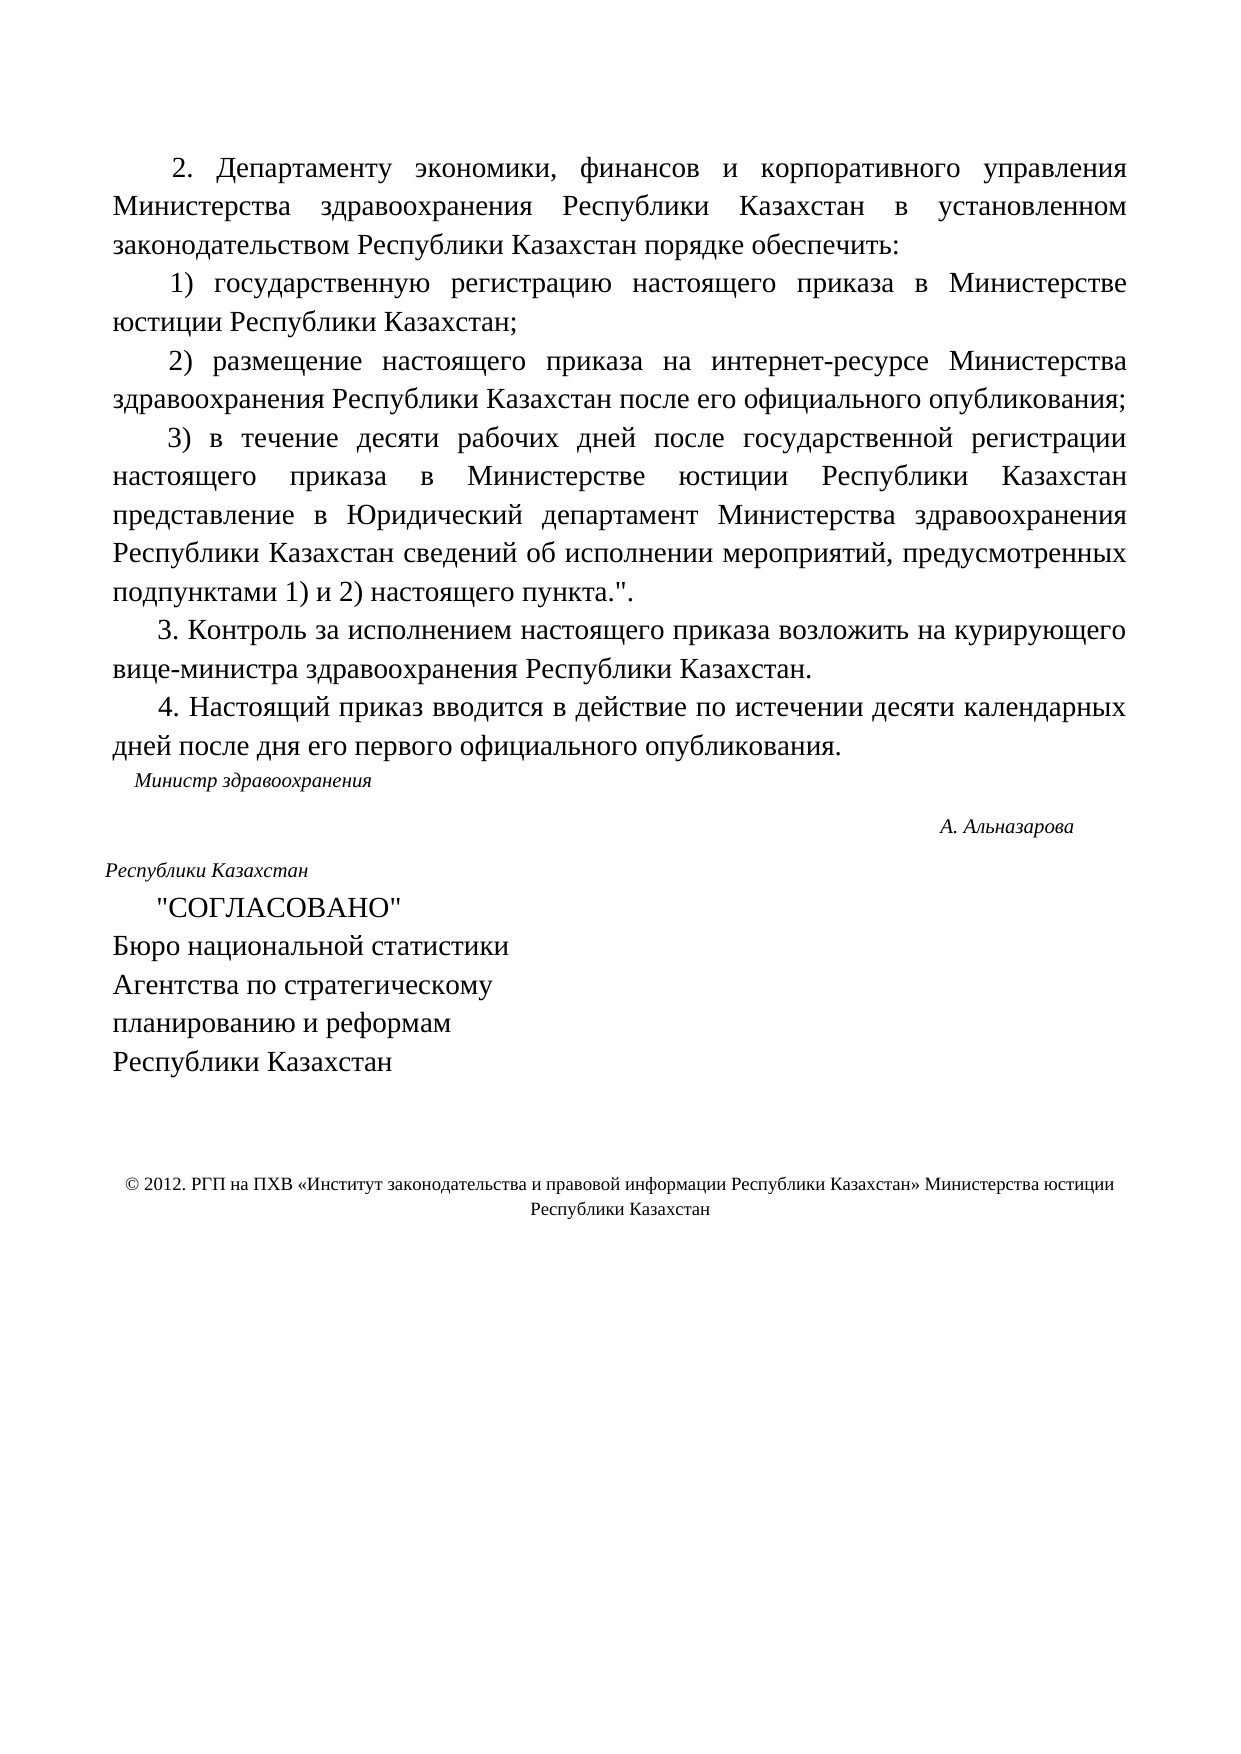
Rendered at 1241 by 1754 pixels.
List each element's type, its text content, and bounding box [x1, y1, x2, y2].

text © 2012. РГП на ПХВ «Институт законодательства и правовой информации Республики Казахстан» Министерства юстиции Республики Казахстан [112, 1173, 1128, 1219]
text планированию и реформам [112, 1006, 1128, 1039]
text 3) в течение десяти рабочих дней после государственной регистрации настоящего приказа в Министерстве юстиции Республики Казахстан представление в Юридический департамент Министерства здравоохранения Республики Казахстан сведений об исполнении мероприятий, предусмотренных подпунктами 1) и 2) настоящего пункта.". [112, 420, 1128, 607]
text 1) государственную регистрацию настоящего приказа в Министерстве юстиции Республики Казахстан; [112, 266, 1128, 338]
table_header Министр здравоохранения Республики Казахстан [101, 767, 939, 890]
text Республики Казахстан [112, 1044, 1128, 1078]
text Бюро национальной статистики [112, 928, 1128, 962]
table_header А. Альназарова [939, 767, 1240, 890]
text 2. Департаменту экономики, финансов и корпоративного управления Министерства здравоохранения Республики Казахстан в установленном законодательством Республики Казахстан порядке обеспечить: [112, 150, 1128, 261]
text 3. Контроль за исполнением настоящего приказа возложить на курирующего вице-министра здравоохранения Республики Казахстан. [112, 612, 1128, 684]
text "СОГЛАСОВАНО" [112, 890, 1128, 923]
text Агентства по стратегическому [112, 967, 1128, 1001]
text 4. Настоящий приказ вводится в действие по истечении десяти календарных дней после дня его первого официального опубликования. [112, 689, 1128, 762]
text 2) размещение настоящего приказа на интернет-ресурсе Министерства здравоохранения Республики Казахстан после его официального опубликования; [112, 343, 1128, 415]
